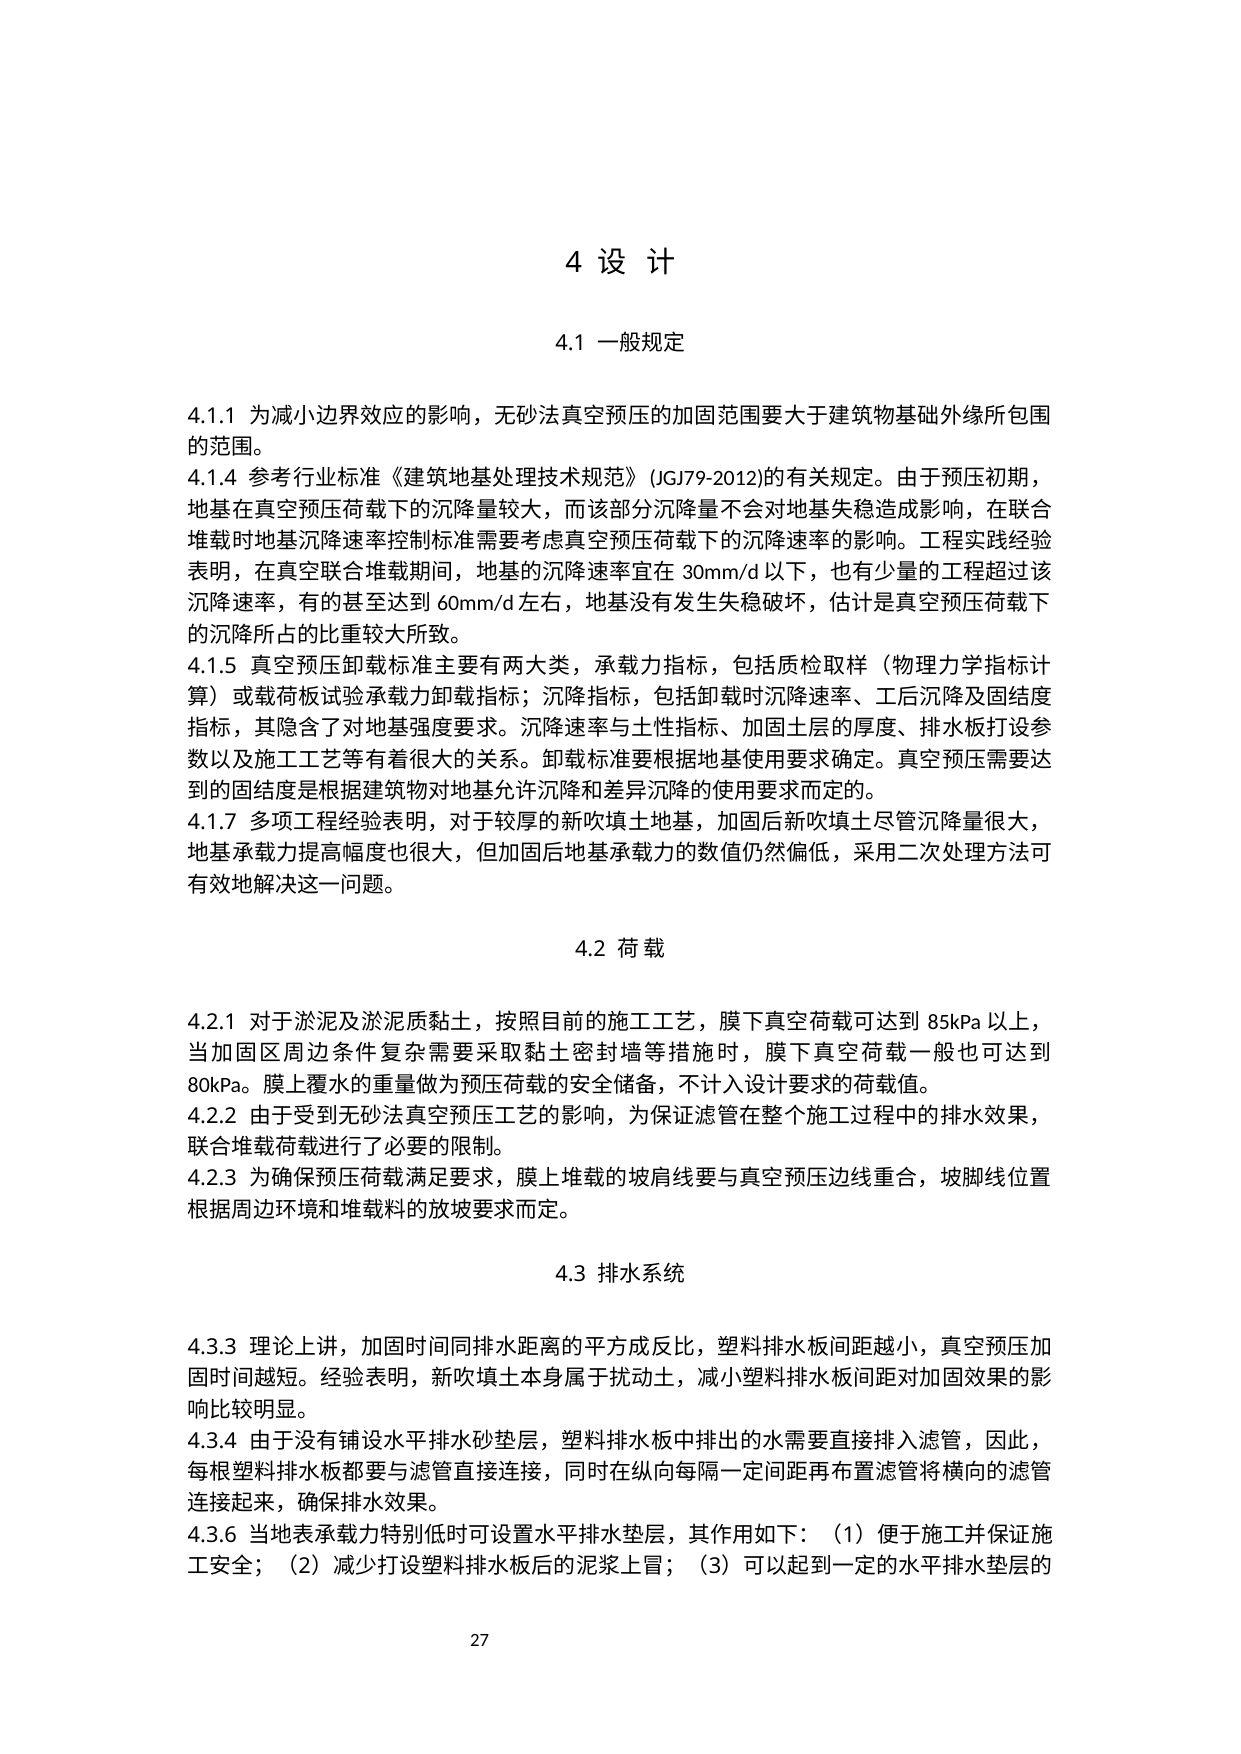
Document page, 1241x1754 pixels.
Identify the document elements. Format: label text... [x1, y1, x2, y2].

text 4.2.3 为确保预压荷载满足要求，膜上堆载的坡肩线要与真空预压边线重合，坡脚线位置根据周边环境和堆载料的放坡要求而定。 [187, 1161, 1053, 1223]
subtitle 4.2 荷 载 [187, 931, 1053, 962]
subtitle 4 设 计 [187, 227, 1053, 292]
subtitle 4.1 一般规定 [187, 324, 1053, 356]
text 4.3.4 由于没有铺设水平排水砂垫层，塑料排水板中排出的水需要直接排入滤管，因此，每根塑料排水板都要与滤管直接连接，同时在纵向每隔一定间距再布置滤管将横向的滤管连接起来，确保排水效果。 [187, 1423, 1053, 1517]
text 4.1.5 真空预压卸载标准主要有两大类，承载力指标，包括质检取样（物理力学指标计算）或载荷板试验承载力卸载指标；沉降指标，包括卸载时沉降速率、工后沉降及固结度指标，其隐含了对地基强度要求。沉降速率与土性指标、加固土层的厚度、排水板打设参数以及施工工艺等有着很大的关系。卸载标准要根据地基使用要求确定。真空预压需要达到的固结度是根据建筑物对地基允许沉降和差异沉降的使用要求而定的。 [187, 648, 1053, 804]
text 4.2.2 由于受到无砂法真空预压工艺的影响，为保证滤管在整个施工过程中的排水效果，联合堆载荷载进行了必要的限制。 [187, 1098, 1053, 1161]
text 4.2.1 对于淤泥及淤泥质黏土，按照目前的施工工艺，膜下真空荷载可达到85kPa以上，当加固区周边条件复杂需要采取黏土密封墙等措施时，膜下真空荷载一般也可达到80kPa。膜上覆水的重量做为预压荷载的安全储备，不计入设计要求的荷载值。 [187, 1004, 1053, 1098]
text 4.1.1 为减小边界效应的影响，无砂法真空预压的加固范围要大于建筑物基础外缘所包围的范围。 [187, 398, 1053, 461]
text 4.1.4 参考行业标准《建筑地基处理技术规范》(JGJ79-2012)的有关规定。由于预压初期，地基在真空预压荷载下的沉降量较大，而该部分沉降量不会对地基失稳造成影响，在联合堆载时地基沉降速率控制标准需要考虑真空预压荷载下的沉降速率的影响。工程实践经验表明，在真空联合堆载期间，地基的沉降速率宜在30mm/d以下，也有少量的工程超过该沉降速率，有的甚至达到60mm/d左右，地基没有发生失稳破坏，估计是真空预压荷载下的沉降所占的比重较大所致。 [187, 461, 1053, 648]
text 4.1.7 多项工程经验表明，对于较厚的新吹填土地基，加固后新吹填土尽管沉降量很大，地基承载力提高幅度也很大，但加固后地基承载力的数值仍然偏低，采用二次处理方法可有效地解决这一问题。 [187, 804, 1053, 898]
subtitle 4.3 排水系统 [187, 1256, 1053, 1287]
text 4.3.3 理论上讲，加固时间同排水距离的平方成反比，塑料排水板间距越小，真空预压加固时间越短。经验表明，新吹填土本身属于扰动土，减小塑料排水板间距对加固效果的影响比较明显。 [187, 1329, 1053, 1423]
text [187, 1517, 1053, 1579]
